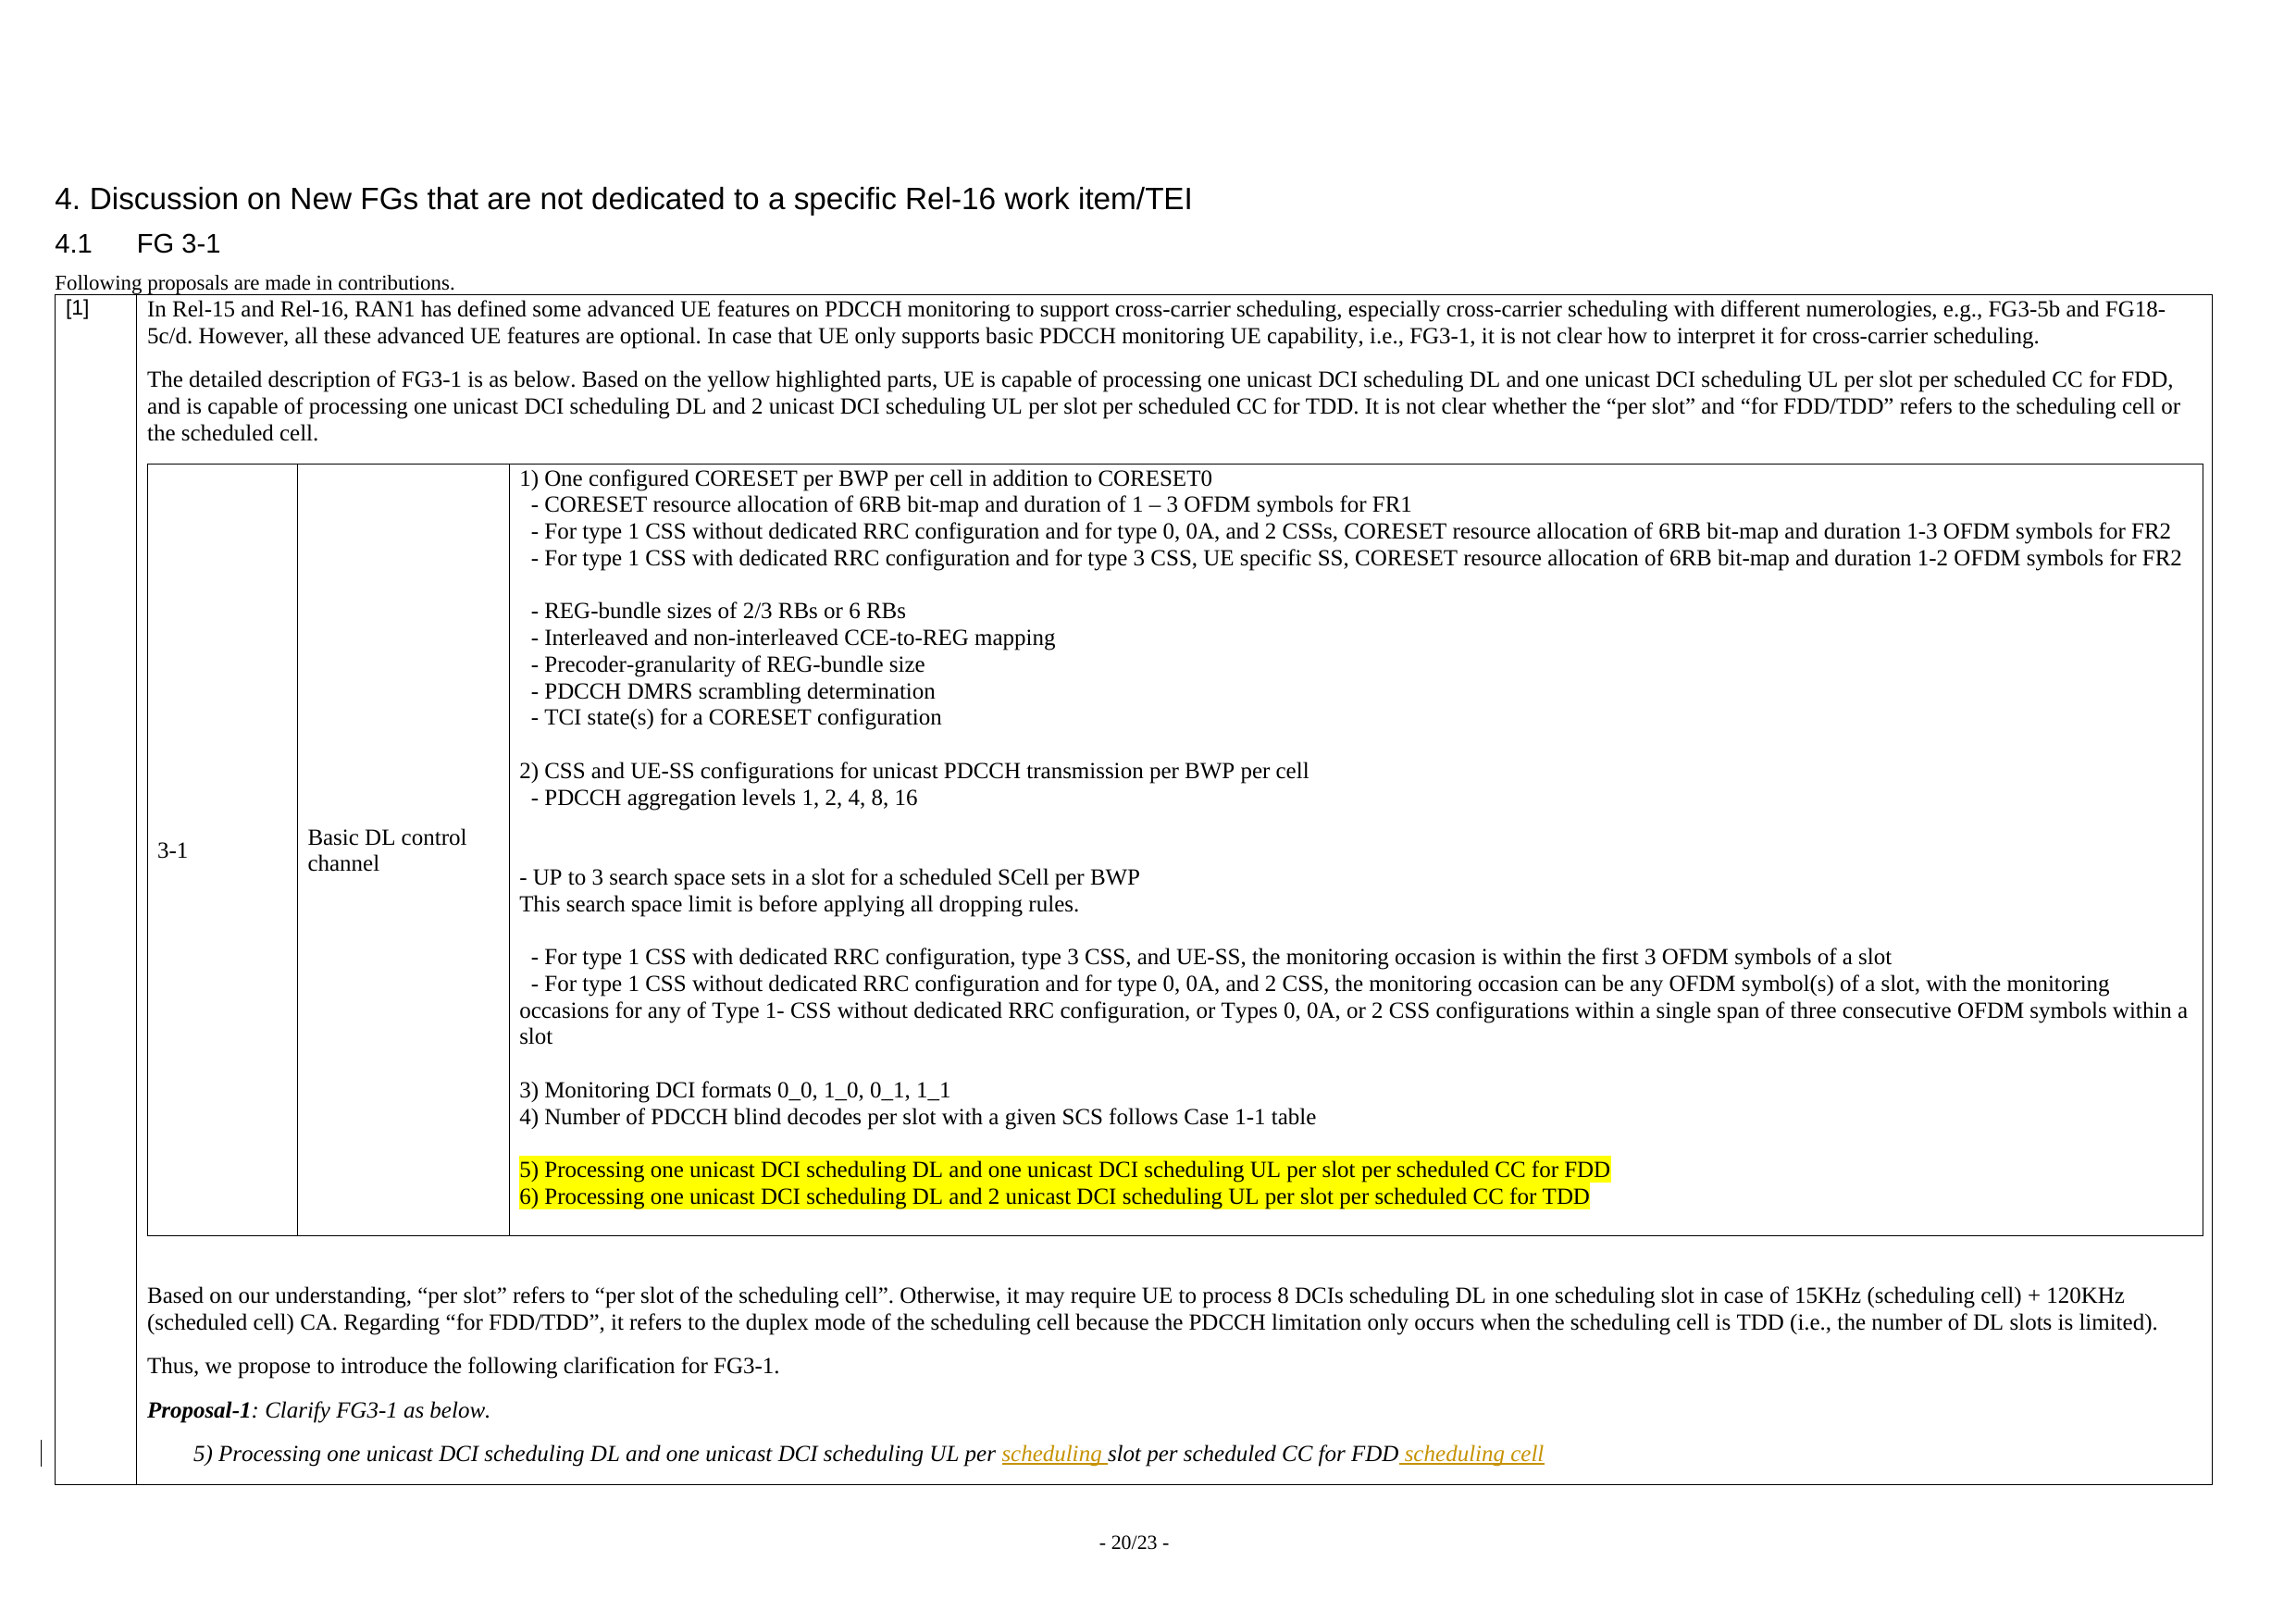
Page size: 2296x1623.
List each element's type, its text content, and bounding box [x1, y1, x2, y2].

text Following proposals are made in contributions. [55, 270, 2214, 294]
table_header [1] [56, 295, 136, 1484]
list Discussion on New FGs that are not dedicated to a specific Rel-16 work item/TEI [55, 180, 2214, 216]
list FG 3-1 [55, 228, 2214, 258]
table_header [137, 295, 2212, 1484]
